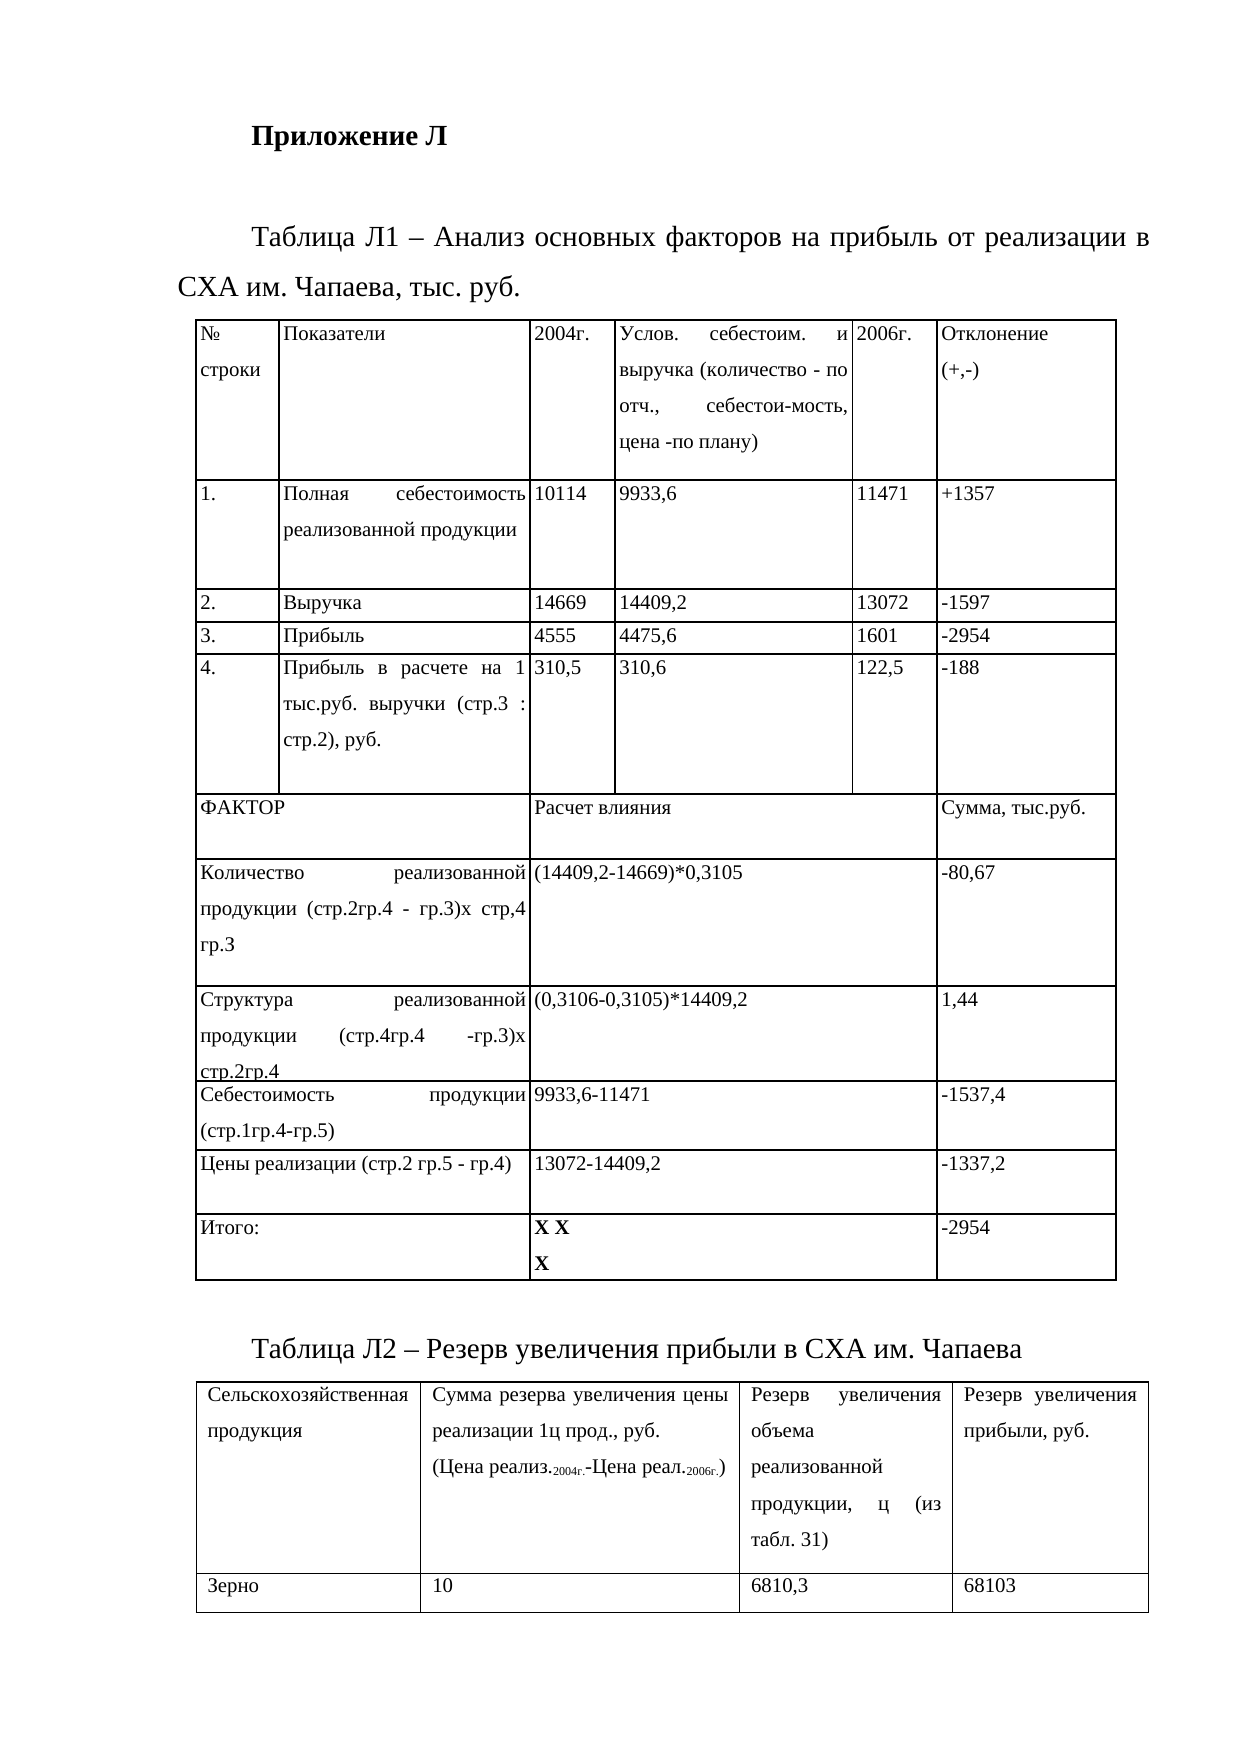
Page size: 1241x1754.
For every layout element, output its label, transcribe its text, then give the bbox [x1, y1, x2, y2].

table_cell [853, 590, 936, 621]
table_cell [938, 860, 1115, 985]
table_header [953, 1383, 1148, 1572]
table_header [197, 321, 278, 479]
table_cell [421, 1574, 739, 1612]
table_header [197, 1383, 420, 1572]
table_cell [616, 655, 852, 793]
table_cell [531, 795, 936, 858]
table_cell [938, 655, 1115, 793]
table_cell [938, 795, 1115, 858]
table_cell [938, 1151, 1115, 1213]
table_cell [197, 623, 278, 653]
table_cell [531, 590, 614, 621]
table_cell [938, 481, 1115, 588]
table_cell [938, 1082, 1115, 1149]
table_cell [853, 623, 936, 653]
text Таблица Л1 – Анализ основных факторов на прибыль от реализации в СХА им. Чапаева, тыс. руб. [177, 219, 1152, 303]
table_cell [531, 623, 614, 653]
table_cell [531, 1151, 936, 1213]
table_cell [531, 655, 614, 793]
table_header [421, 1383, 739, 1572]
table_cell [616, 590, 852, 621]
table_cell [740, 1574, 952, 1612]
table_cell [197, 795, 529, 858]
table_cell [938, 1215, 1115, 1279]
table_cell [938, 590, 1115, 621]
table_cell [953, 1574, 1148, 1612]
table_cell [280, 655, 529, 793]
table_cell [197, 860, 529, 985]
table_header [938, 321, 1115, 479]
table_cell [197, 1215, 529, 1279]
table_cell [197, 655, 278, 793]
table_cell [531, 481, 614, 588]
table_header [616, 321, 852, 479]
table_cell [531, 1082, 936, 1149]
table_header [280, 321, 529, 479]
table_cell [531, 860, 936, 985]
text Приложение Л [177, 118, 1152, 152]
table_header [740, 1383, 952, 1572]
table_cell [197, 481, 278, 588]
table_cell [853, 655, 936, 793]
text Таблица Л2 – Резерв увеличения прибыли в СХА им. Чапаева [177, 1331, 1152, 1364]
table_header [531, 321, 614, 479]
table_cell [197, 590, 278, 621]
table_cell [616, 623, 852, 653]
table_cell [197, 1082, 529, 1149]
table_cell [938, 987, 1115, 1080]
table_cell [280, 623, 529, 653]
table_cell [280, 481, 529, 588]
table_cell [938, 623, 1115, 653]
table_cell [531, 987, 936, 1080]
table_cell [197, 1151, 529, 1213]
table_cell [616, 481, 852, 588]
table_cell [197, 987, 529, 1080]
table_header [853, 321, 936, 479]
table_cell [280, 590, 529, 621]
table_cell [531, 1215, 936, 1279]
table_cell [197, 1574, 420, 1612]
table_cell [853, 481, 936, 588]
